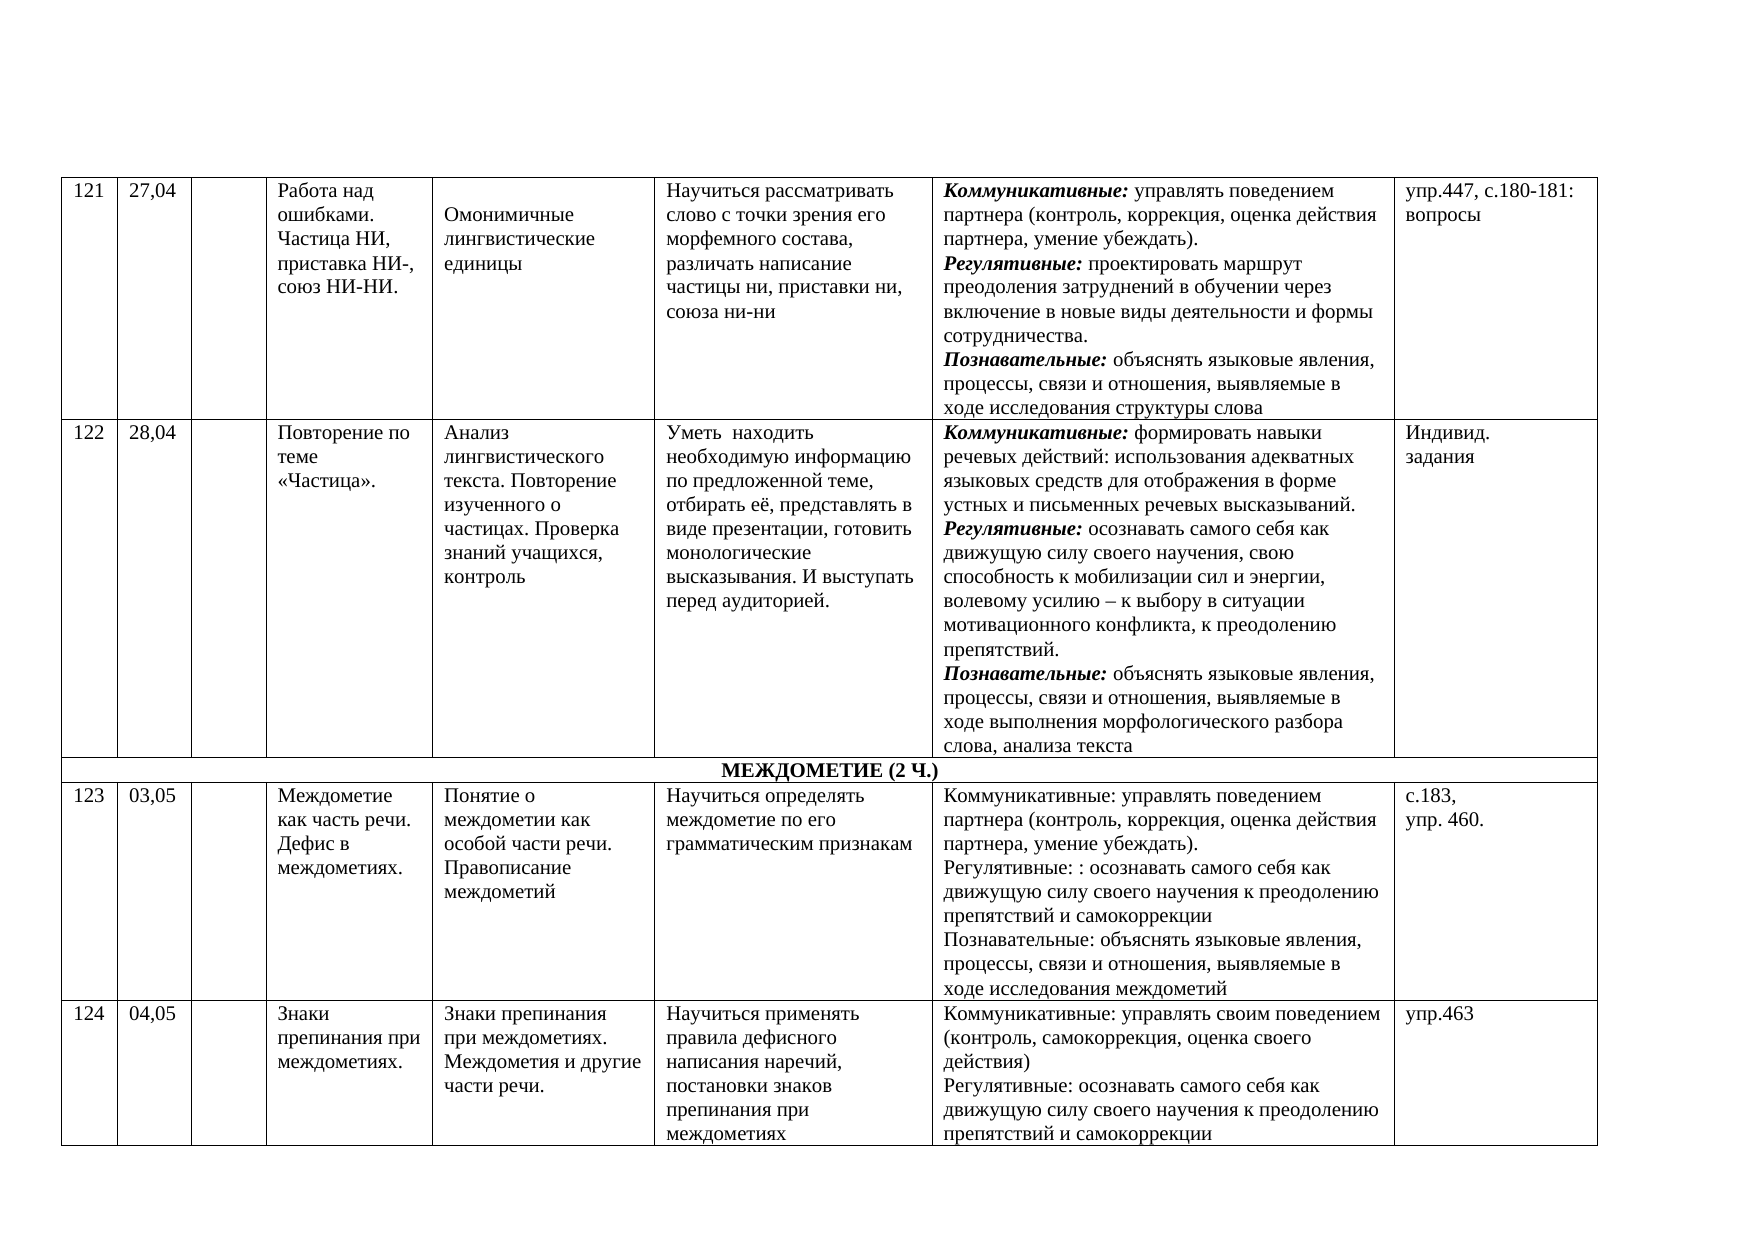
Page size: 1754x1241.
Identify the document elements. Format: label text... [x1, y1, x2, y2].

table_cell Коммуникативные: управлять поведением партнера (контроль, коррекция, оценка действия партнера, умение убеждать). Регулятивные: проектировать маршрут преодоления затруднений в обучении через включение в новые виды деятельности и формы сотрудничества. Познавательные: объяснять языковые явления, процессы, связи и отношения, выявляемые в ходе исследования структуры слова [933, 178, 1394, 419]
table_cell Коммуникативные: формировать навыки речевых действий: использования адекватных языковых средств для отображения в форме устных и письменных речевых высказываний. Регулятивные: осознавать самого себя как движущую силу своего научения, свою способность к мобилизации сил и энергии, волевому усилию – к выбору в ситуации мотивационного конфликта, к преодолению препятствий. Познавательные: объяснять языковые явления, процессы, связи и отношения, выявляемые в ходе выполнения морфологического разбора слова, анализа текста [933, 420, 1394, 757]
table_cell [192, 178, 266, 419]
table_cell 121 [62, 178, 117, 419]
table_cell упр.447, с.180-181: вопросы [1395, 178, 1597, 419]
table_cell Научиться рассматривать слово с точки зрения его морфемного состава, различать написание частицы ни, приставки ни, союза ни-ни [655, 178, 932, 419]
table_cell упр.463 [1395, 1001, 1597, 1145]
table_cell 03,05 [118, 783, 191, 999]
table_cell Работа над ошибками. Частица НИ, приставка НИ-, союз НИ-НИ. [267, 178, 432, 419]
table_cell 122 [62, 420, 117, 757]
table_cell Омонимичные лингвистические единицы [433, 178, 654, 419]
table_cell [192, 420, 266, 757]
table_cell МЕЖДОМЕТИЕ (2 Ч.) [62, 758, 1597, 782]
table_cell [267, 1001, 432, 1145]
table_cell Уметь находить необходимую информацию по предложенной теме, отбирать её, представлять в виде презентации, готовить монологические высказывания. И выступать перед аудиторией. [655, 420, 932, 757]
table_cell Анализ лингвистического текста. Повторение изученного о частицах. Проверка знаний учащихся, контроль [433, 420, 654, 757]
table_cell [655, 1001, 932, 1145]
table_cell Индивид. задания [1395, 420, 1597, 757]
table_cell [192, 783, 266, 999]
table_cell Повторение по теме «Частица». [267, 420, 432, 757]
table_cell Коммуникативные: управлять поведением партнера (контроль, коррекция, оценка действия партнера, умение убеждать). Регулятивные: : осознавать самого себя как движущую силу своего научения к преодолению препятствий и самокоррекции Познавательные: объяснять языковые явления, процессы, связи и отношения, выявляемые в ходе исследования междометий [933, 783, 1394, 999]
table_cell Научиться определять междометие по его грамматическим признакам [655, 783, 932, 999]
table_cell 123 [62, 783, 117, 999]
table_cell 124 [62, 1001, 117, 1145]
table_cell с.183, упр. 460. [1395, 783, 1597, 999]
table_cell [192, 1001, 266, 1145]
table_cell Понятие о междометии как особой части речи. Правописание междометий [433, 783, 654, 999]
table_cell 04,05 [118, 1001, 191, 1145]
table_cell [433, 1001, 654, 1145]
table_cell 27,04 [118, 178, 191, 419]
table_cell 28,04 [118, 420, 191, 757]
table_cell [933, 1001, 1394, 1145]
table_cell Междометие как часть речи. Дефис в междометиях. [267, 783, 432, 999]
